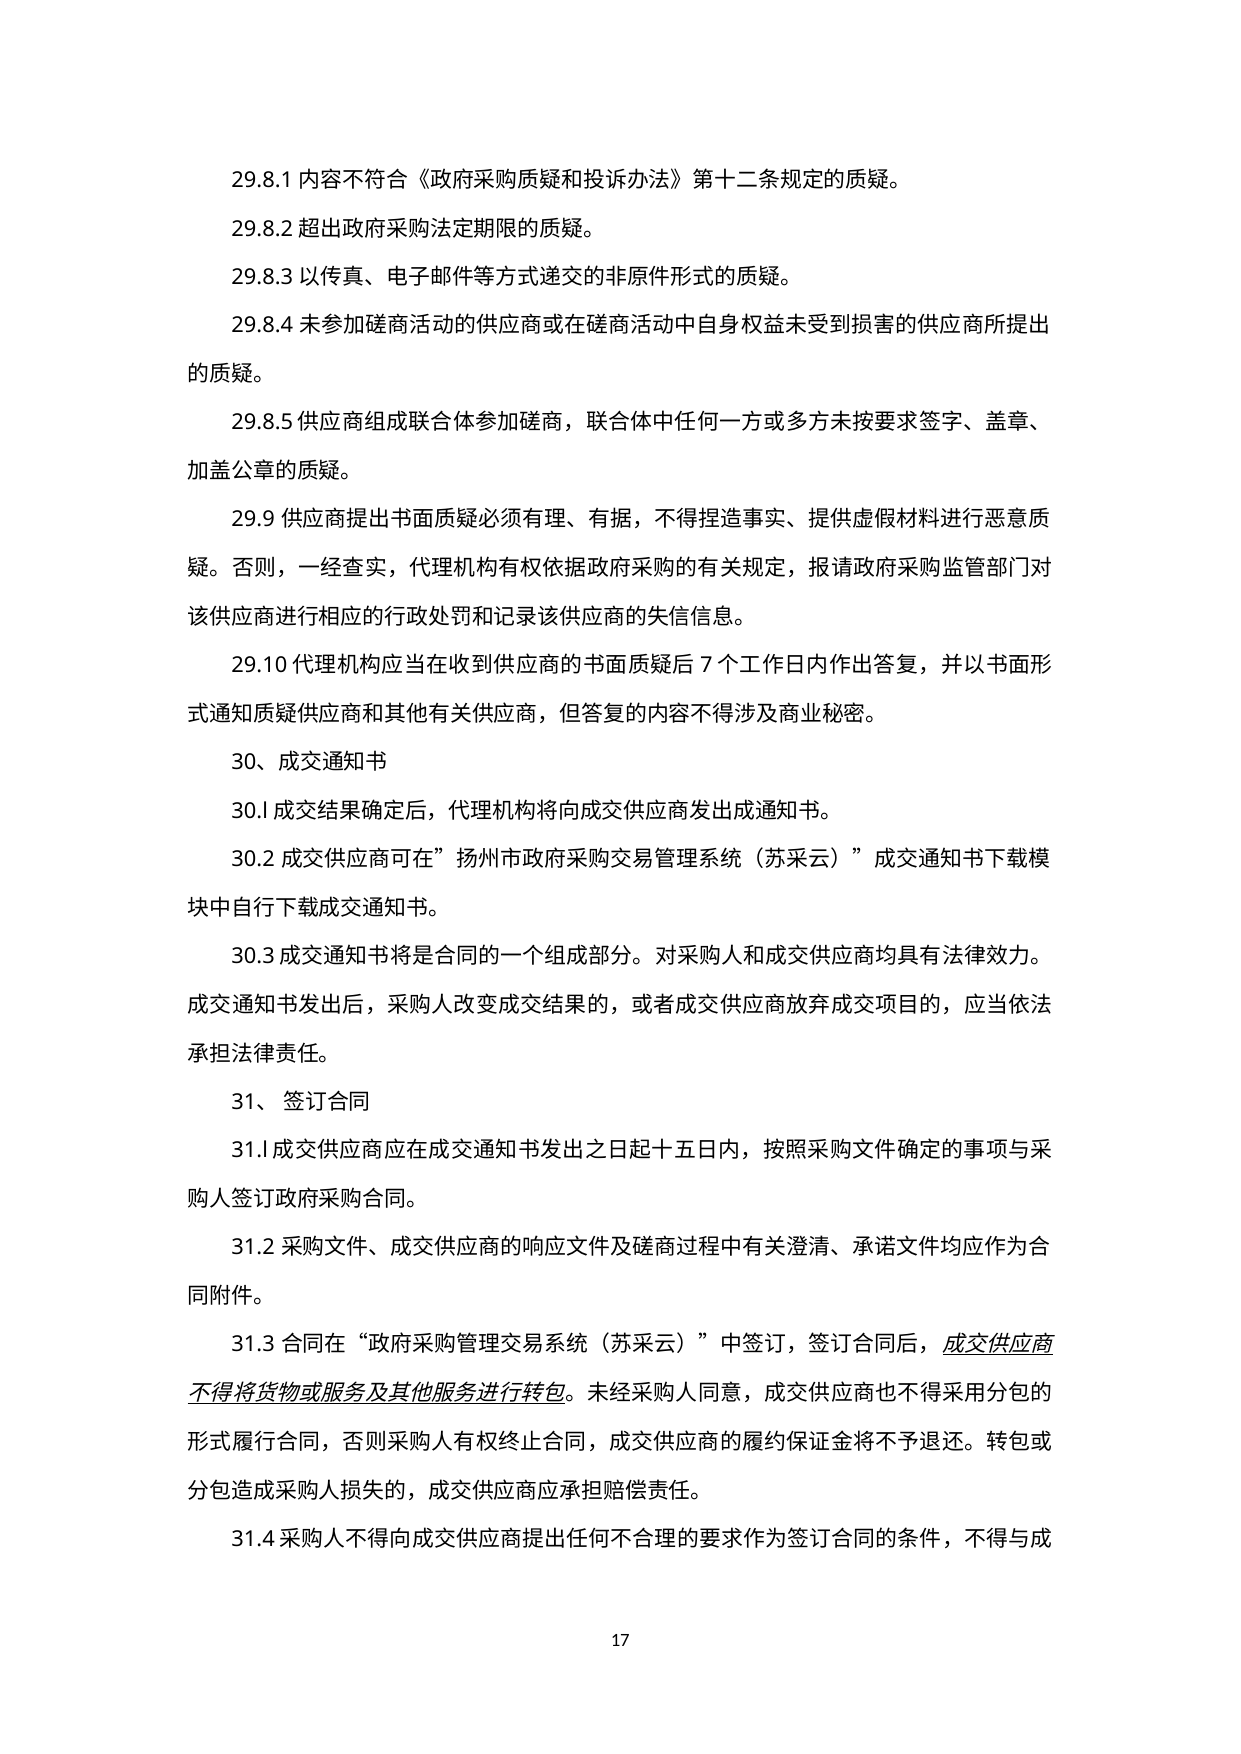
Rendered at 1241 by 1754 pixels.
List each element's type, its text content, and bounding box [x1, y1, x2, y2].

text 31.l成交供应商应在成交通知书发出之日起十五日内，按照采购文件确定的事项与采购人签订政府采购合同。 [187, 1132, 1053, 1213]
text 29.8.4 未参加磋商活动的供应商或在磋商活动中自身权益未受到损害的供应商所提出的质疑。 [187, 307, 1053, 388]
text 31.3 合同在“政府采购管理交易系统（苏采云）”中签订，签订合同后，成交供应商不得将货物或服务及其他服务进行转包。未经采购人同意，成交供应商也不得采用分包的形式履行合同，否则采购人有权终止合同，成交供应商的履约保证金将不予退还。转包或分包造成采购人损失的，成交供应商应承担赔偿责任。 [187, 1326, 1053, 1505]
text 30.l 成交结果确定后，代理机构将向成交供应商发出成通知书。 [187, 792, 1053, 825]
text 31、 签订合同 [187, 1084, 1053, 1116]
text 29.8.5供应商组成联合体参加磋商，联合体中任何一方或多方未按要求签字、盖章、加盖公章的质疑。 [187, 404, 1053, 485]
text 29.8.3 以传真、电子邮件等方式递交的非原件形式的质疑。 [187, 259, 1053, 291]
text 29.10代理机构应当在收到供应商的书面质疑后7个工作日内作出答复，并以书面形式通知质疑供应商和其他有关供应商，但答复的内容不得涉及商业秘密。 [187, 647, 1053, 728]
text 30.3成交通知书将是合同的一个组成部分。对采购人和成交供应商均具有法律效力。成交通知书发出后，采购人改变成交结果的，或者成交供应商放弃成交项目的，应当依法承担法律责任。 [187, 938, 1053, 1068]
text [187, 1521, 1053, 1553]
text 29.8.1 内容不符合《政府采购质疑和投诉办法》第十二条规定的质疑。 [187, 162, 1053, 194]
text 29.8.2 超出政府采购法定期限的质疑。 [187, 210, 1053, 243]
text 30.2 成交供应商可在”扬州市政府采购交易管理系统（苏采云）”成交通知书下载模块中自行下载成交通知书。 [187, 841, 1053, 922]
text 29.9 供应商提出书面质疑必须有理、有据，不得捏造事实、提供虚假材料进行恶意质疑。否则，一经查实，代理机构有权依据政府采购的有关规定，报请政府采购监管部门对该供应商进行相应的行政处罚和记录该供应商的失信信息。 [187, 501, 1053, 631]
text 30、成交通知书 [187, 744, 1053, 777]
text 31.2 采购文件、成交供应商的响应文件及磋商过程中有关澄清、承诺文件均应作为合同附件。 [187, 1229, 1053, 1310]
